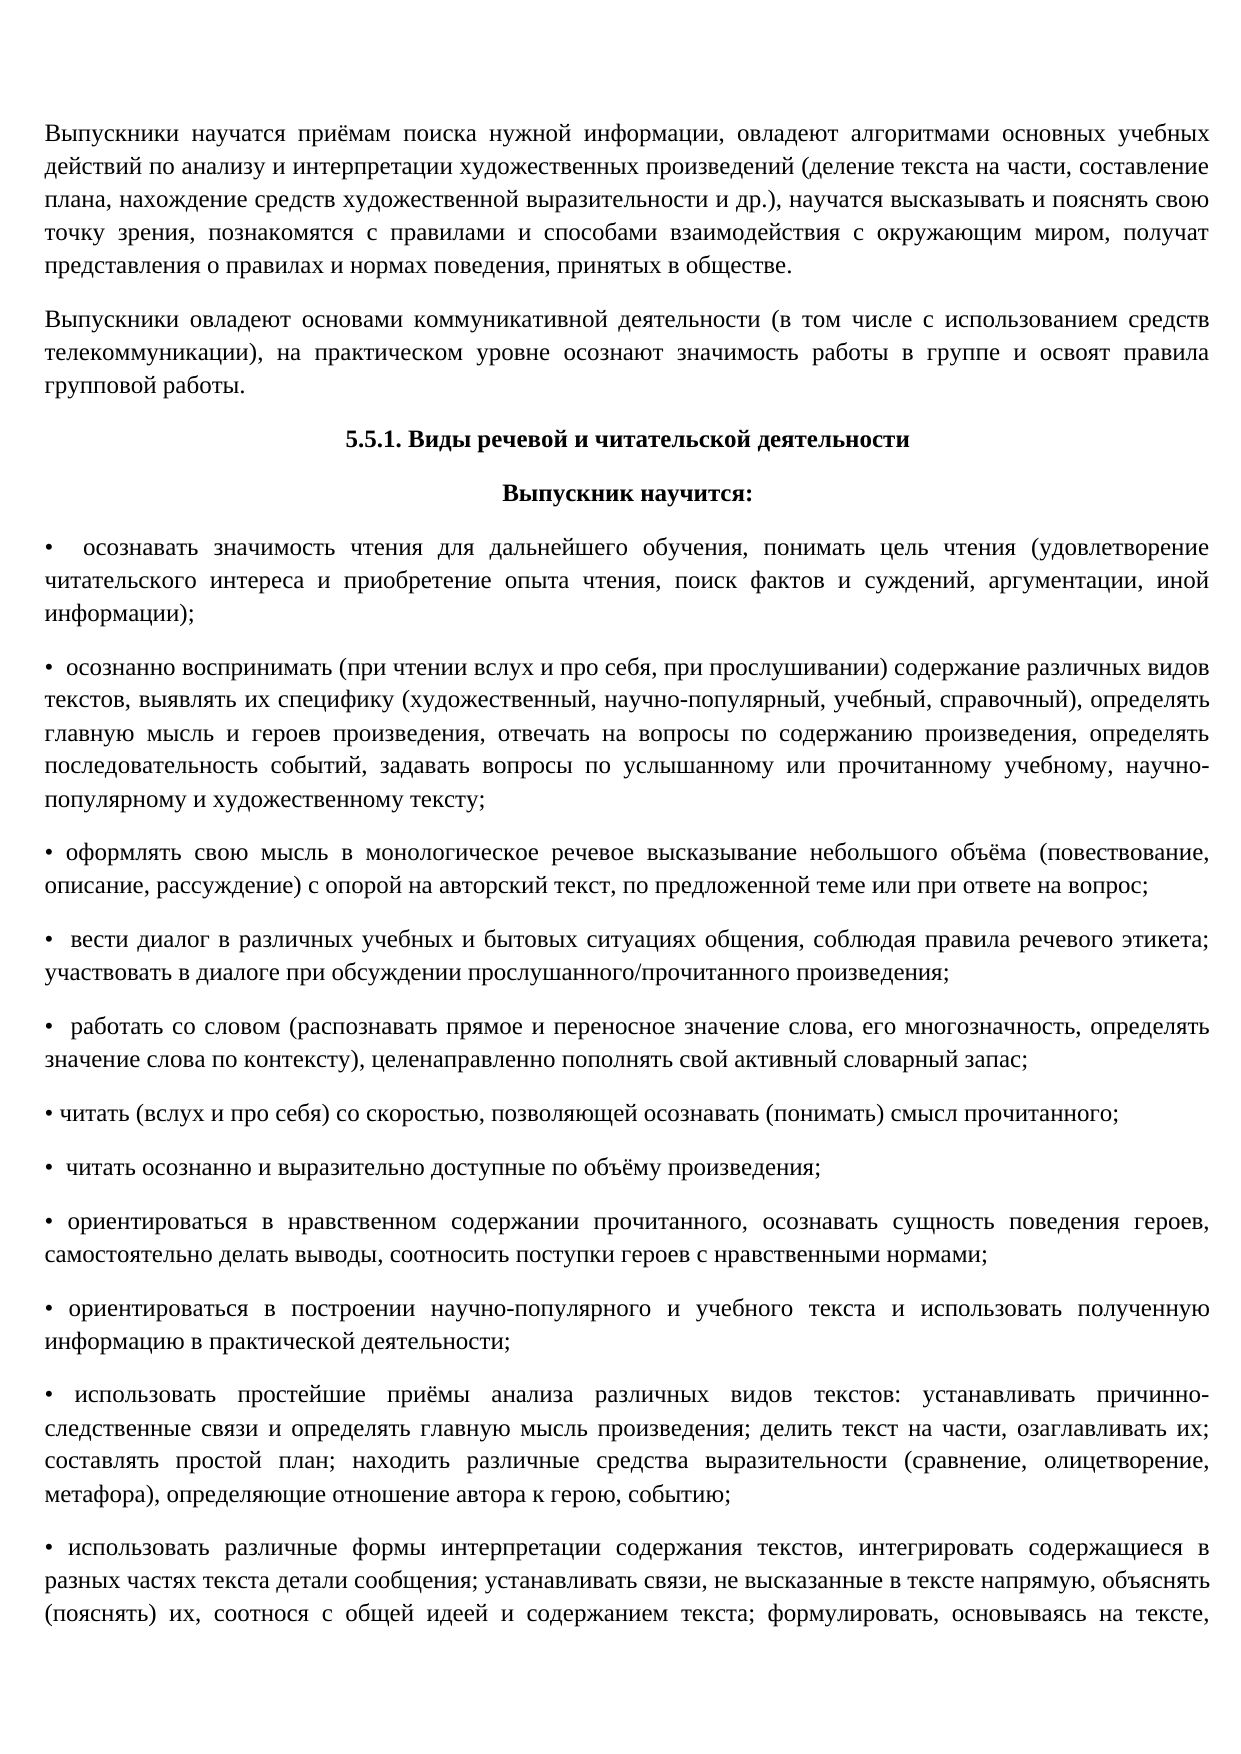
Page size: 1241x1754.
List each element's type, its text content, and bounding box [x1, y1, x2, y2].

text • осознавать значимость чтения для дальнейшего обучения, понимать цель чтения (удовлетворение читательского интереса и приобретение опыта чтения, поиск фактов и суждений, аргументации, иной информации); [44, 532, 1211, 626]
text • ориентироваться в нравственном содержании прочитанного, осознавать сущность поведения героев, самостоятельно делать выводы, соотносить поступки героев с нравственными нормами; [44, 1206, 1211, 1268]
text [44, 1532, 1211, 1627]
text • ориентироваться в построении научно-популярного и учебного текста и использовать полученную информацию в практической деятельности; [44, 1293, 1211, 1354]
text • читать (вслух и про себя) со скоростью, позволяющей осознавать (понимать) смысл прочитанного; [44, 1098, 1211, 1127]
text • читать осознанно и выразительно доступные по объёму произведения; [44, 1152, 1211, 1181]
text • работать со словом (распознавать прямое и переносное значение слова, его многозначность, определять значение слова по контексту), целенаправленно пополнять свой активный словарный запас; [44, 1011, 1211, 1073]
text Выпускник научится: [44, 478, 1211, 507]
text • вести диалог в различных учебных и бытовых ситуациях общения, соблюдая правила речевого этикета; участвовать в диалоге при обсуждении прослушанного/прочитанного произведения; [44, 924, 1211, 986]
text Выпускники овладеют основами коммуникативной деятельности (в том числе с использованием средств телекоммуникации), на практическом уровне осознают значимость работы в группе и освоят правила групповой работы. [44, 304, 1211, 399]
text • использовать простейшие приёмы анализа различных видов текстов: устанавливать причинно-следственные связи и определять главную мысль произведения; делить текст на части, озаглавливать их; составлять простой план; находить различные средства выразительности (сравнение, олицетворение, метафора), определяющие отношение автора к герою, событию; [44, 1379, 1211, 1507]
text Выпускники научатся приёмам поиска нужной информации, овладеют алгоритмами основных учебных действий по анализу и интерпретации художественных произведений (деление текста на части, составление плана, нахождение средств художественной выразительности и др.), научатся высказывать и пояснять свою точку зрения, познакомятся с правилами и способами взаимодействия с окружающим миром, получат представления о правилах и нормах поведения, принятых в обществе. [44, 118, 1211, 279]
text • осознанно воспринимать (при чтении вслух и про себя, при прослушивании) содержание различных видов текстов, выявлять их специфику (художественный, научно-популярный, учебный, справочный), определять главную мысль и героев произведения, отвечать на вопросы по содержанию произведения, определять последовательность событий, задавать вопросы по услышанному или прочитанному учебному, научно-популярному и художественному тексту; [44, 652, 1211, 812]
text 5.5.1. Виды речевой и читательской деятельности [44, 424, 1211, 453]
text • оформлять свою мысль в монологическое речевое высказывание небольшого объёма (повествование, описание, рассуждение) с опорой на авторский текст, по предложенной теме или при ответе на вопрос; [44, 837, 1211, 899]
